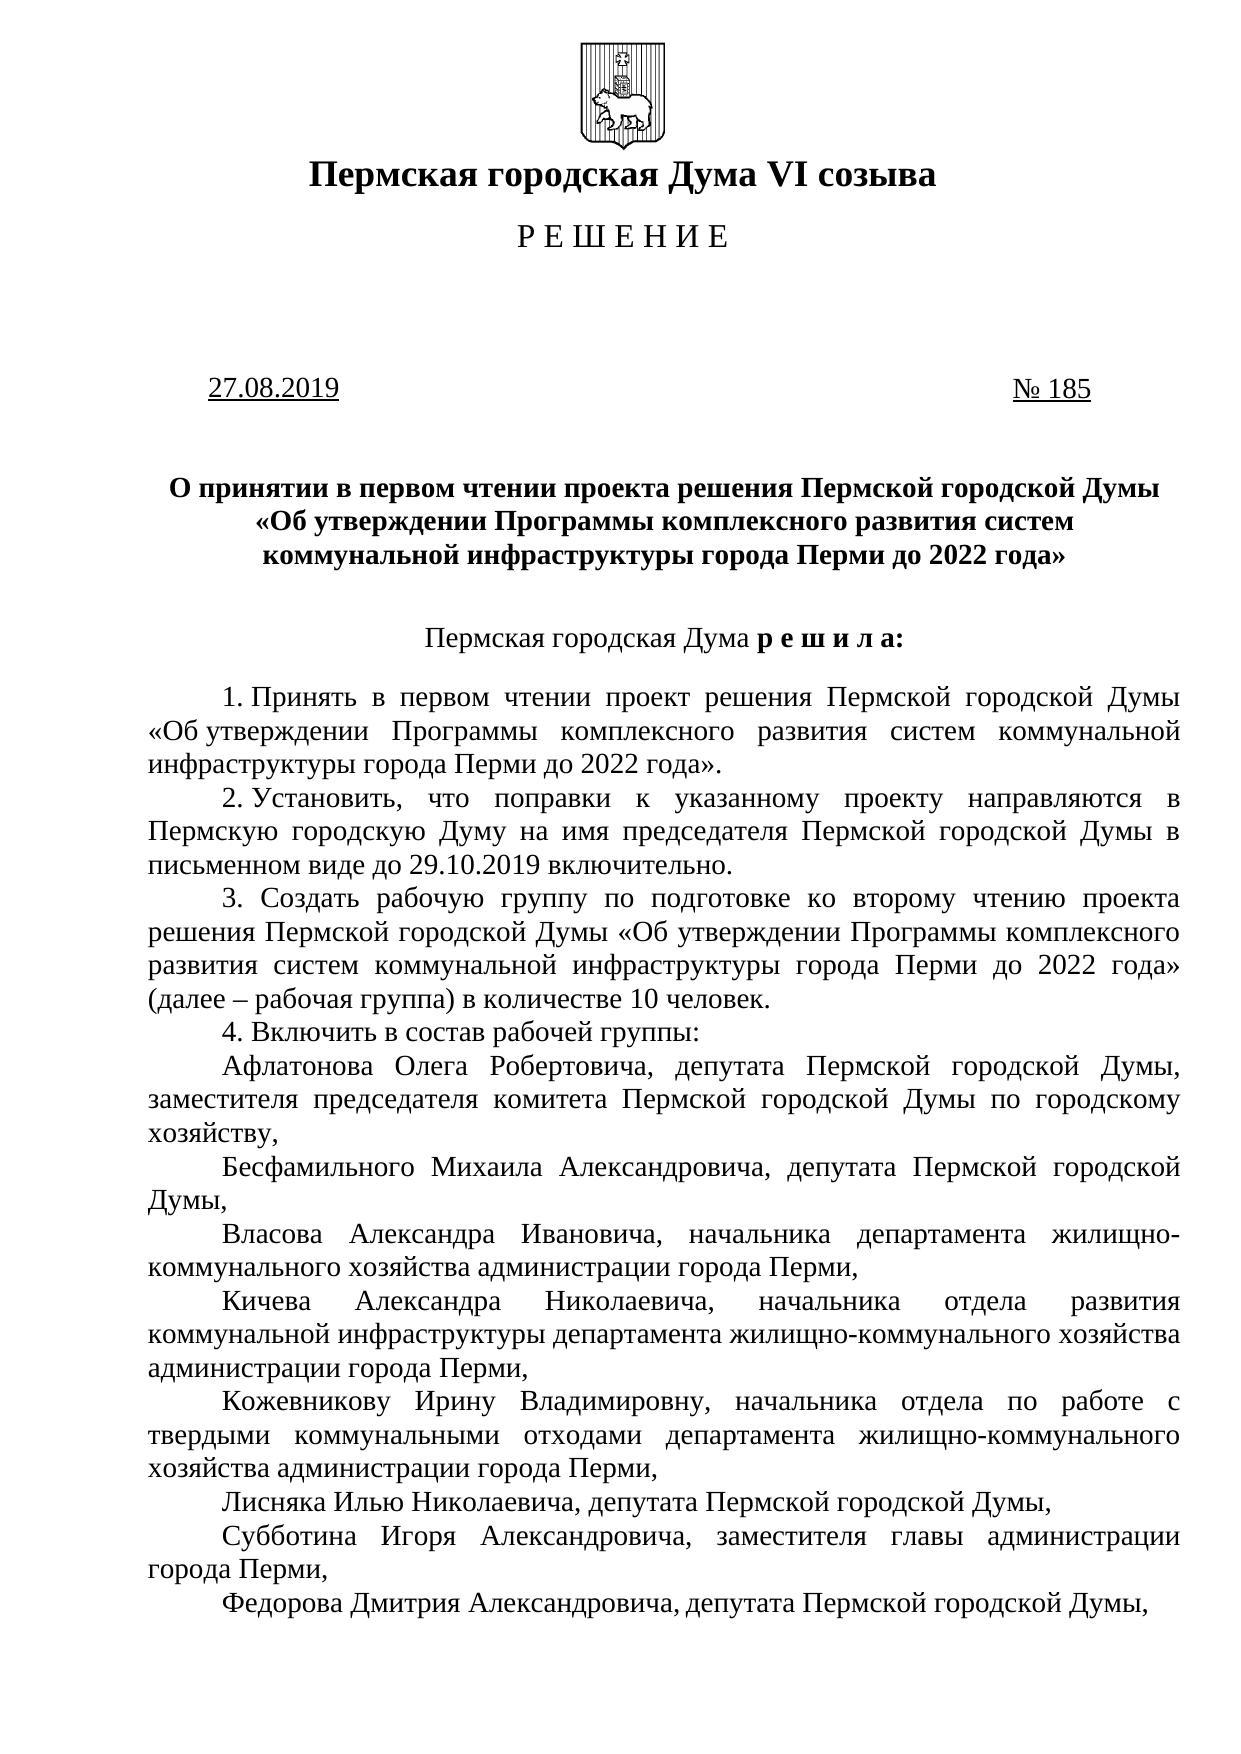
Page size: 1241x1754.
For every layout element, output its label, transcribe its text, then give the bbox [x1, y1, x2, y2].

text Власова Александра Ивановича, начальника департамента жилищно-коммунального хозяйства администрации города Перми, [148, 1216, 1181, 1283]
text «Об утверждении Программы комплексного развития систем [148, 503, 1181, 537]
text Субботина Игоря Александровича, заместителя главы администрации города Перми, [148, 1518, 1181, 1585]
text 1. Принять в первом чтении проект решения Пермской городской Думы «Об утверждении Программы комплексного развития систем коммунальной инфраструктуры города Перми до 2022 года». [148, 679, 1181, 780]
text О принятии в первом чтении проекта решения Пермской городской Думы [148, 470, 1181, 503]
text 3. Создать рабочую группу по подготовке ко второму чтению проекта решения Пермской городской Думы «Об утверждении Программы комплексного развития систем коммунальной инфраструктуры города Перми до 2022 года» (далее – рабочая группа) в количестве 10 человек. [148, 880, 1181, 1014]
text Кожевникову Ирину Владимировну, начальника отдела по работе с твердыми коммунальными отходами департамента жилищно-коммунального хозяйства администрации города Перми, [148, 1383, 1181, 1484]
text Афлатонова Олега Робертовича, депутата Пермской городской Думы, заместителя председателя комитета Пермской городской Думы по городскому хозяйству, [148, 1048, 1181, 1149]
text 2. Установить, что поправки к указанному проекту направляются в Пермскую городскую Думу на имя председателя Пермской городской Думы в письменном виде до 29.10.2019 включительно. [148, 780, 1181, 880]
text Бесфамильного Михаила Александровича, депутата Пермской городской Думы, [148, 1149, 1181, 1216]
text Пермская городская Дума р е ш и л а: [148, 621, 1181, 654]
text Лисняка Илью Николаевича, депутата Пермской городской Думы, [148, 1484, 1181, 1518]
text Кичева Александра Николаевича, начальника отдела развития коммунальной инфраструктуры департамента жилищно-коммунального хозяйства администрации города Перми, [148, 1283, 1181, 1383]
text Федорова Дмитрия Александровича, депутата Пермской городской Думы, [148, 1585, 1181, 1618]
text коммунальной инфраструктуры города Перми до 2022 года» [148, 537, 1181, 571]
text 4. Включить в состав рабочей группы: [148, 1014, 1181, 1048]
